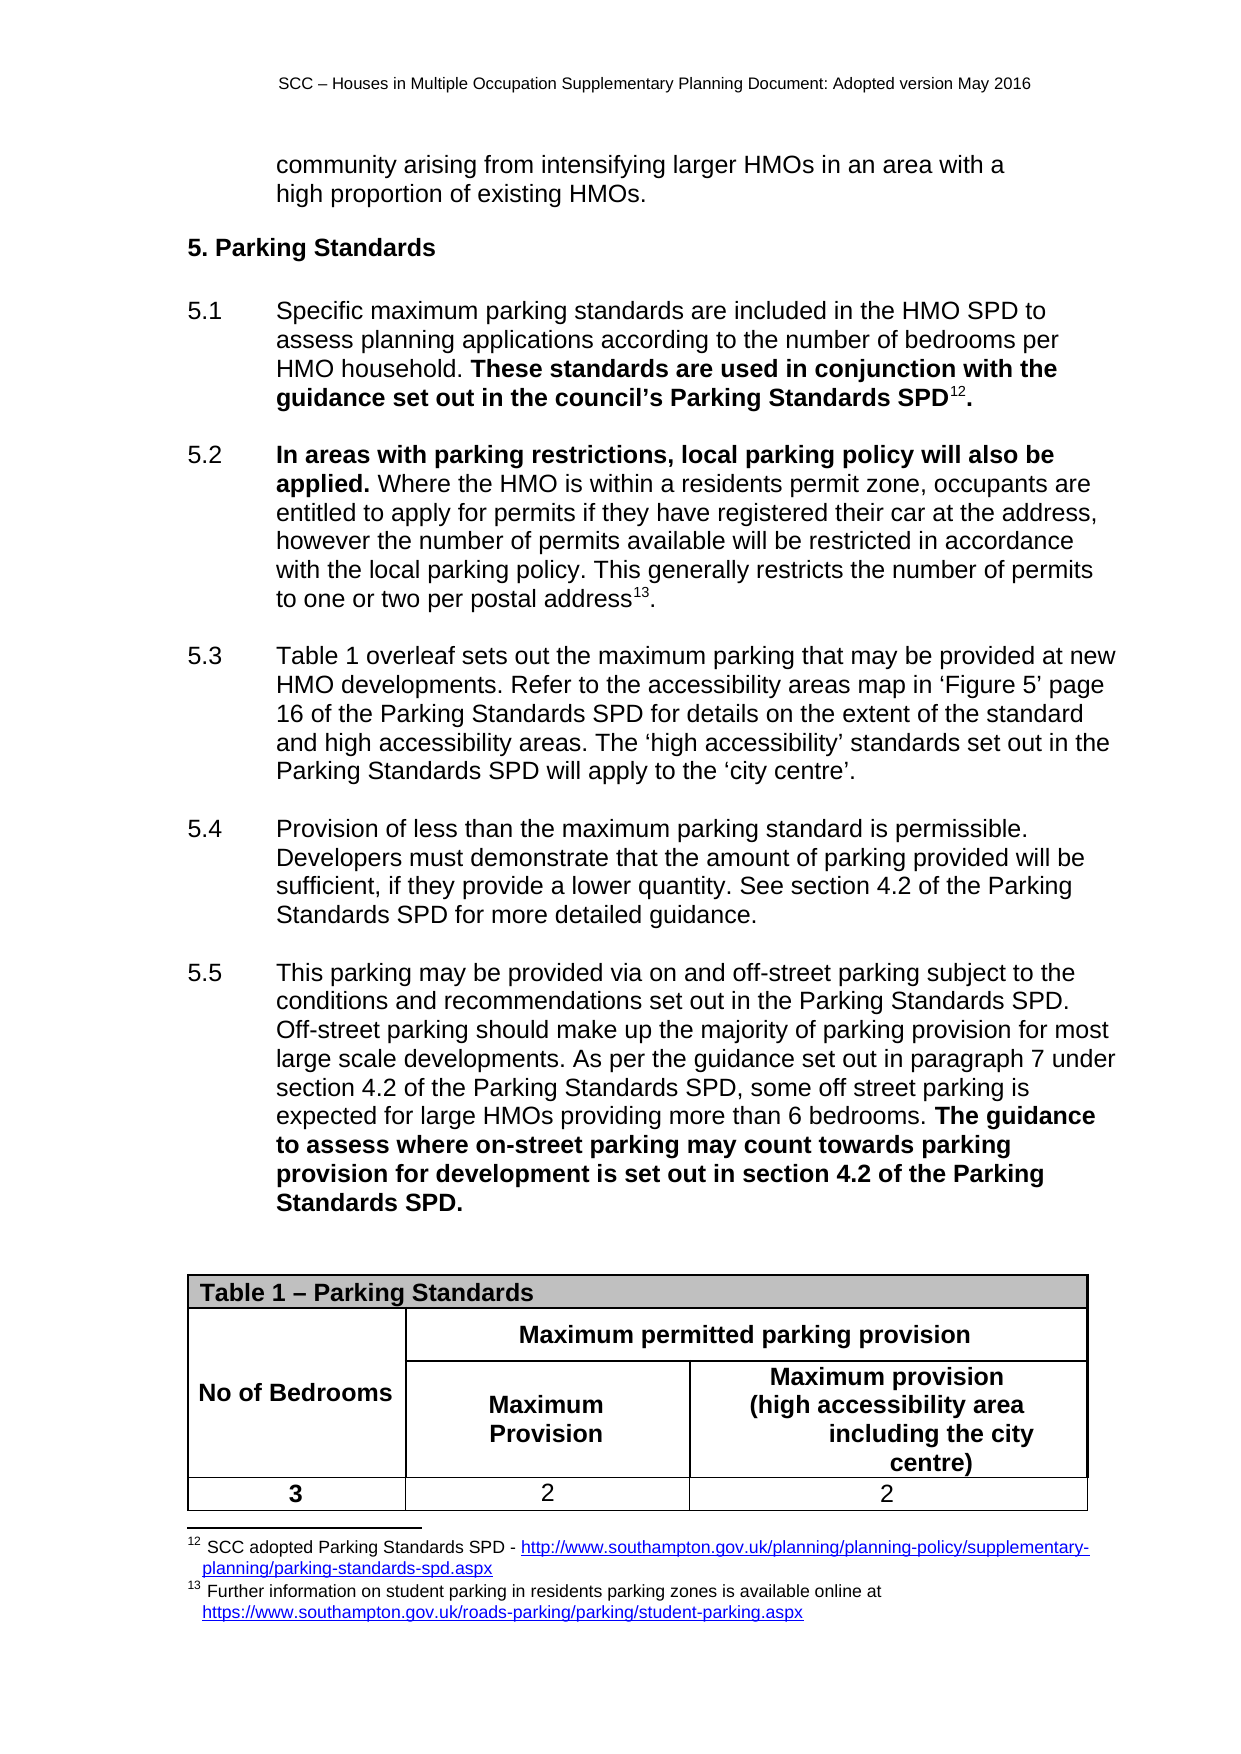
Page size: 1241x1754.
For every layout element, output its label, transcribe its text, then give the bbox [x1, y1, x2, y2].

table_cell Maximum provision (high accessibility area including the city centre) [691, 1362, 1086, 1477]
subtitle 5. Parking Standards [187, 232, 1122, 261]
table_cell 2 [690, 1478, 1087, 1509]
table_cell Maximum Provision [407, 1362, 689, 1477]
list Specific maximum parking standards are included in the HMO SPD to assess planning applications according to the number of bedrooms per HMO household. These standards are used in conjunction with the guidance set out in the council’s Parking Standards SPD. [187, 296, 1119, 411]
list This parking may be provided via on and off-street parking subject to the conditions and recommendations set out in the Parking Standards SPD. Off-street parking should make up the majority of parking provision for most large scale developments. As per the guidance set out in paragraph 7 under section 4.2 of the Parking Standards SPD, some off street parking is expected for large HMOs providing more than 6 bedrooms. The guidance to assess where on-street parking may count towards parking provision for development is set out in section 4.2 of the Parking Standards SPD. [187, 957, 1119, 1216]
list In areas with parking restrictions, local parking policy will also be applied. Where the HMO is within a residents permit zone, occupants are entitled to apply for permits if they have registered their car at the address, however the number of permits available will be restricted in accordance with the local parking policy. This generally restricts the number of permits to one or two per postal address. [187, 440, 1119, 612]
list Provision of less than the maximum parking standard is permissible. Developers must demonstrate that the amount of parking provided will be sufficient, if they provide a lower quantity. See section 4.2 of the Parking Standards SPD for more detailed guidance. [187, 814, 1119, 929]
table_header Table 1 – Parking Standards [189, 1276, 1086, 1307]
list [187, 150, 1119, 207]
list Table 1 overleaf sets out the maximum parking that may be provided at new HMO developments. Refer to the accessibility areas map in ‘Figure 5’ page 16 of the Parking Standards SPD for details on the extent of the standard and high accessibility areas. The ‘high accessibility’ standards set out in the Parking Standards SPD will apply to the ‘city centre’. [187, 641, 1119, 785]
table_cell 2 [406, 1478, 689, 1509]
table_cell 3 [189, 1478, 405, 1509]
table_cell Maximum permitted parking provision [407, 1309, 1086, 1360]
table_cell No of Bedrooms [189, 1309, 405, 1477]
